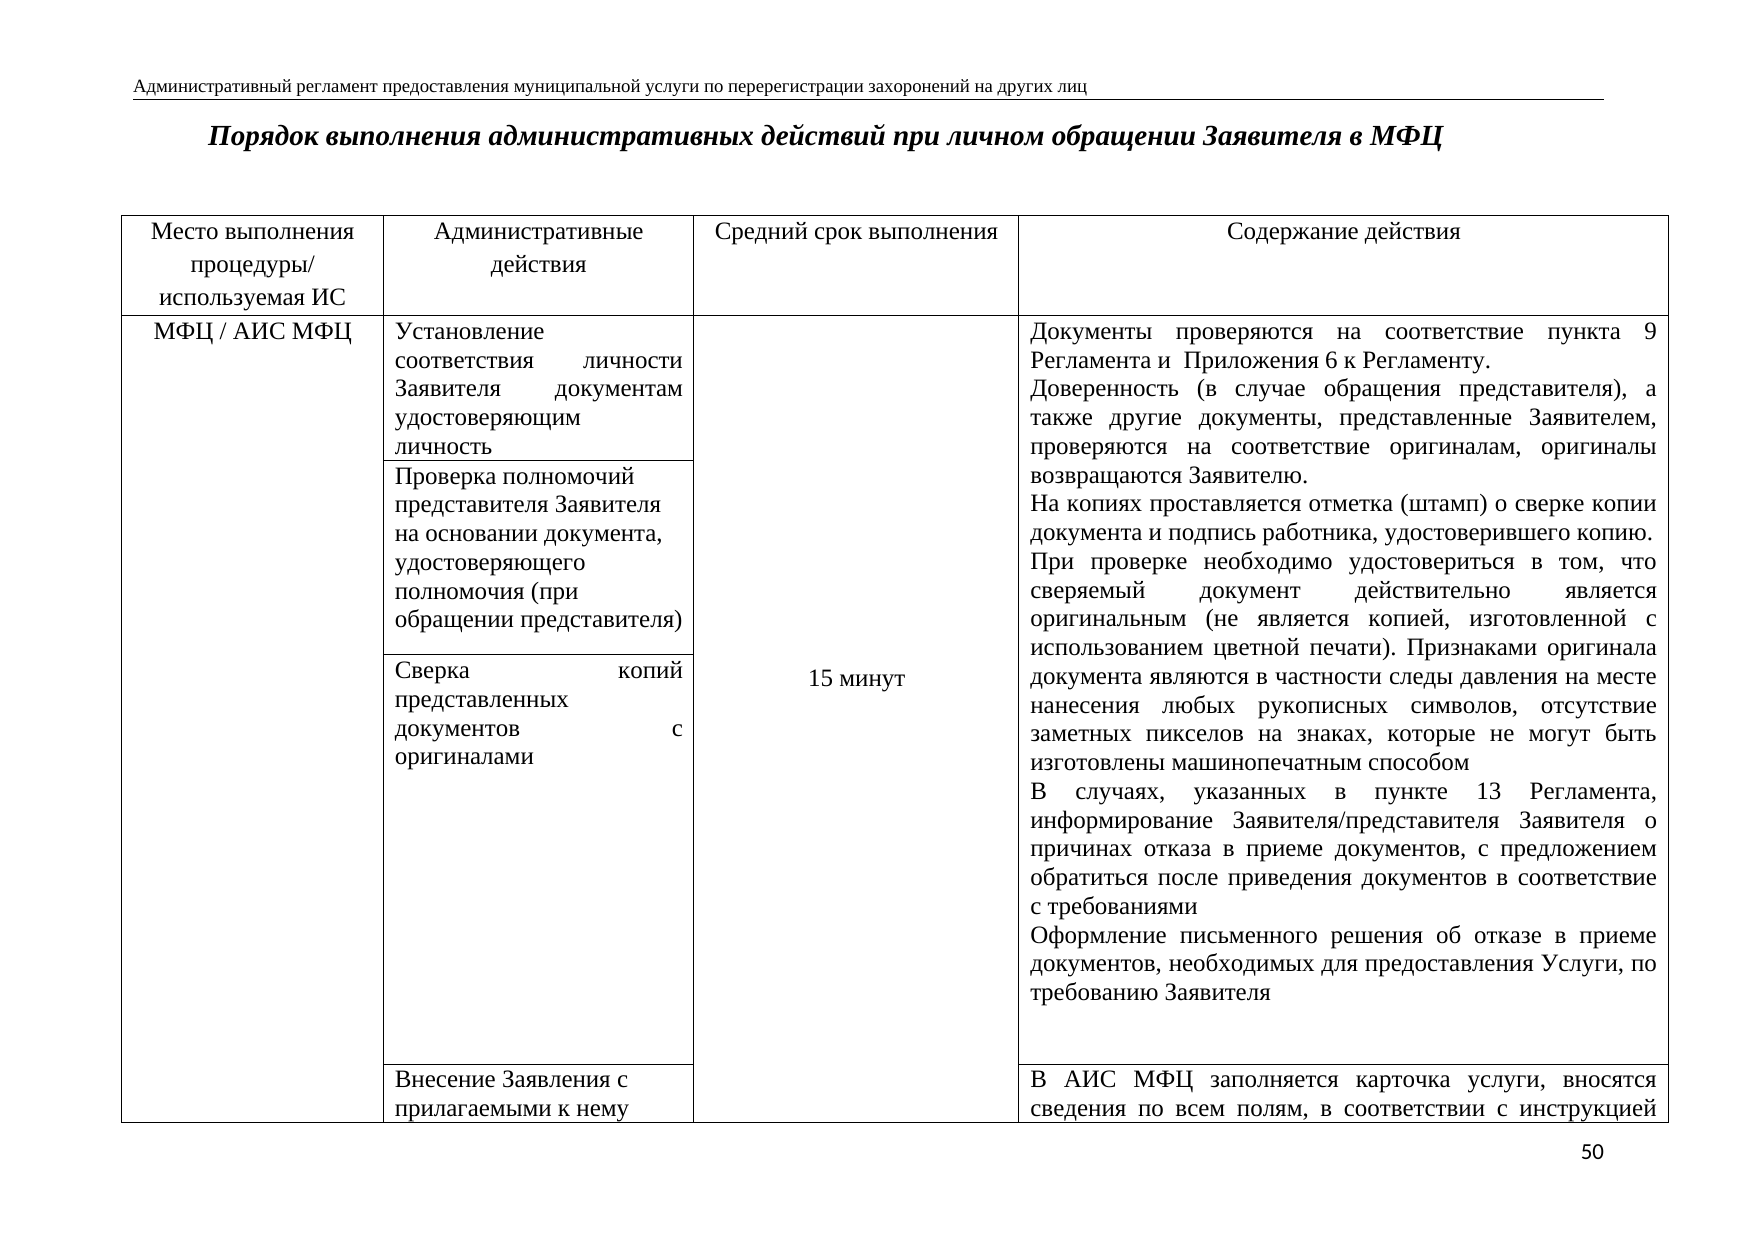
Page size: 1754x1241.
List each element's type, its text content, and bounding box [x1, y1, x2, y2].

table_cell Сверка копий представленных документов с оригиналами [384, 655, 693, 1063]
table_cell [1019, 1065, 1668, 1122]
table_cell МФЦ / АИС МФЦ [122, 316, 383, 1122]
table_header Средний срок выполнения [694, 216, 1018, 315]
table_header Место выполнения процедуры/ используемая ИС [122, 216, 383, 315]
table_cell Установление соответствия личности Заявителя документам удостоверяющим личность [384, 316, 693, 460]
table_cell 15 минут [694, 316, 1018, 1122]
table_cell Проверка полномочий представителя Заявителя на основании документа, удостоверяющего полномочия (при обращении представителя) [384, 461, 693, 654]
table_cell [384, 1065, 693, 1122]
table_cell Документы проверяются на соответствие пункта 9 Регламента и Приложения 6 к Регламенту. Доверенность (в случае обращения представителя), а также другие документы, представленные Заявителем, проверяются на соответствие оригиналам, оригиналы возвращаются Заявителю. На копиях проставляется отметка (штамп) о сверке копии документа и подпись работника, удостоверившего копию. При проверке необходимо удостовериться в том, что сверяемый документ действительно является оригинальным (не является копией, изготовленной с использованием цветной печати). Признаками оригинала документа являются в частности следы давления на месте нанесения любых рукописных символов, отсутствие заметных пикселов на знаках, которые не могут быть изготовлены машинопечатным способом В случаях, указанных в пункте 13 Регламента, информирование Заявителя/представителя Заявителя о причинах отказа в приеме документов, с предложением обратиться после приведения документов в соответствие с требованиями Оформление письменного решения об отказе в приеме документов, необходимых для предоставления Услуги, по требованию Заявителя [1019, 316, 1668, 1063]
table_header Административные действия [384, 216, 693, 315]
list Порядок выполнения административных действий при личном обращении Заявителя в МФЦ [208, 118, 1604, 152]
table_header Содержание действия [1019, 216, 1668, 315]
